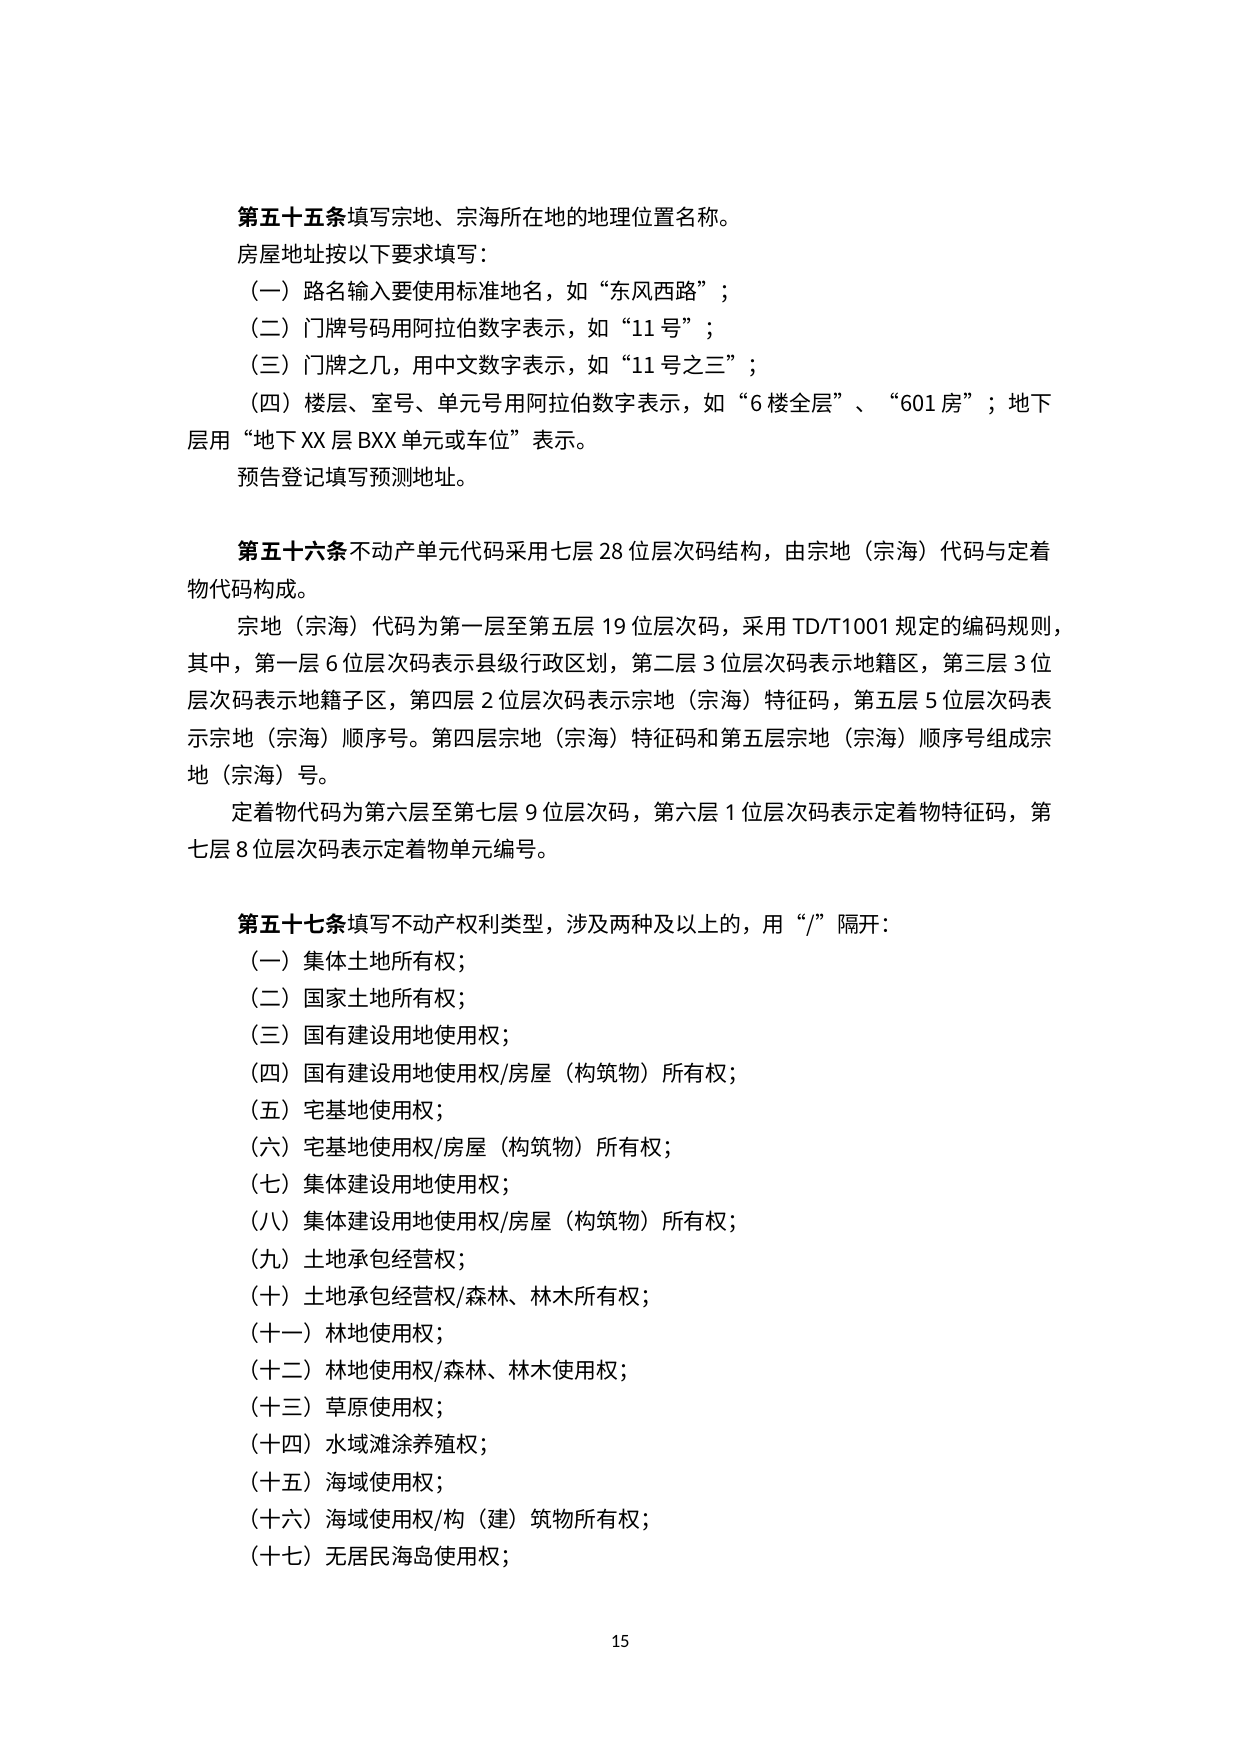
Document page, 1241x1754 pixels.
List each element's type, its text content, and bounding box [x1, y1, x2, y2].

text （一）集体土地所有权； [187, 944, 1053, 976]
text （六）宅基地使用权/房屋（构筑物）所有权； [187, 1129, 1053, 1162]
text （十）土地承包经营权/森林、林木所有权； [187, 1278, 1053, 1311]
text 第五十七条填写不动产权利类型，涉及两种及以上的，用“/”隔开： [187, 906, 1053, 939]
text （二）门牌号码用阿拉伯数字表示，如“11号”； [187, 311, 1053, 343]
text （一）路名输入要使用标准地名，如“东风西路”； [187, 273, 1053, 306]
text 第五十六条不动产单元代码采用七层28位层次码结构，由宗地（宗海）代码与定着物代码构成。 [187, 534, 1053, 604]
text （四）楼层、室号、单元号用阿拉伯数字表示，如“6楼全层”、“601房”；地下层用“地下XX层BXX单元或车位”表示。 [187, 385, 1053, 455]
text （七）集体建设用地使用权； [187, 1167, 1053, 1199]
text 预告登记填写预测地址。 [187, 459, 1053, 492]
text （四）国有建设用地使用权/房屋（构筑物）所有权； [187, 1055, 1053, 1088]
text （十七）无居民海岛使用权； [187, 1539, 1053, 1571]
text （十六）海域使用权/构（建）筑物所有权； [187, 1501, 1053, 1534]
text 房屋地址按以下要求填写： [187, 236, 1053, 269]
text （二）国家土地所有权； [187, 981, 1053, 1013]
text （十四）水域滩涂养殖权； [187, 1427, 1053, 1459]
text （八）集体建设用地使用权/房屋（构筑物）所有权； [187, 1204, 1053, 1236]
text 定着物代码为第六层至第七层9位层次码，第六层1位层次码表示定着物特征码，第七层8位层次码表示定着物单元编号。 [187, 795, 1053, 864]
text （三）门牌之几，用中文数字表示，如“11号之三”； [187, 348, 1053, 380]
text （十三）草原使用权； [187, 1390, 1053, 1422]
text 宗地（宗海）代码为第一层至第五层19位层次码，采用TD/T1001规定的编码规则，其中，第一层6位层次码表示县级行政区划，第二层3位层次码表示地籍区，第三层3位层次码表示地籍子区，第四层2位层次码表示宗地（宗海）特征码，第五层5位层次码表示宗地（宗海）顺序号。第四层宗地（宗海）特征码和第五层宗地（宗海）顺序号组成宗地（宗海）号。 [187, 608, 1053, 790]
text （十五）海域使用权； [187, 1464, 1053, 1497]
text （十二）林地使用权/森林、林木使用权； [187, 1353, 1053, 1385]
text （五）宅基地使用权； [187, 1092, 1053, 1125]
text 第五十五条填写宗地、宗海所在地的地理位置名称。 [187, 199, 1053, 232]
text （九）土地承包经营权； [187, 1241, 1053, 1274]
text （十一）林地使用权； [187, 1316, 1053, 1348]
text （三）国有建设用地使用权； [187, 1018, 1053, 1051]
